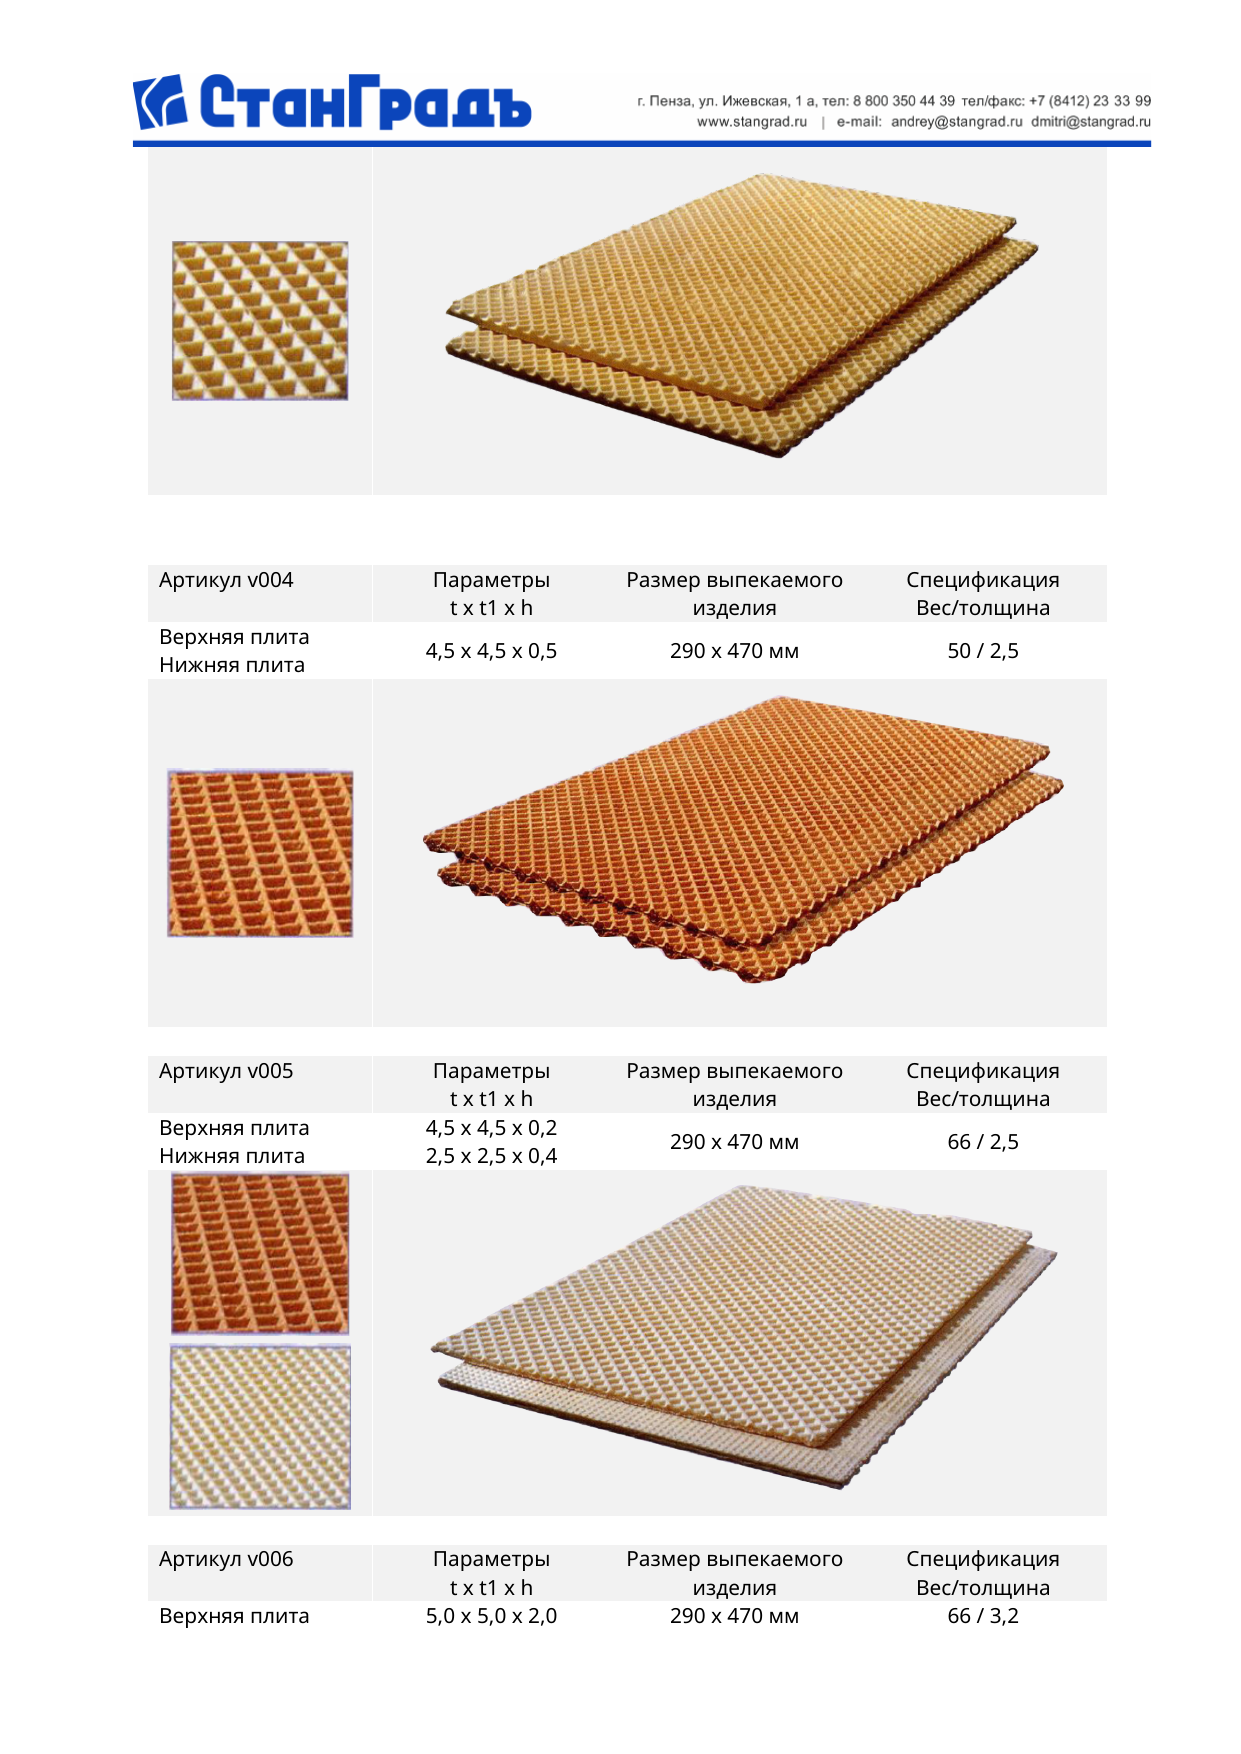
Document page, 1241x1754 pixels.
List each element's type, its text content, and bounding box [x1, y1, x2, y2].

table_header Спецификация Вес/толщина [859, 1545, 1107, 1601]
picture [132, 73, 1152, 485]
table_cell 2,5 x 2,5 x 0,4 [373, 1141, 611, 1169]
table_cell [148, 1170, 372, 1338]
table_header Параметры t x t1 x h [373, 1545, 611, 1601]
table_cell Верхняя плита [148, 622, 372, 650]
table_cell Верхняя плита [148, 1113, 372, 1141]
table_cell 290 x 470 мм [611, 1113, 859, 1169]
picture [171, 241, 349, 401]
picture [169, 1343, 351, 1510]
picture [412, 1169, 1067, 1509]
table_cell 66 / 2,5 [859, 1113, 1107, 1169]
table_cell 290 x 470 мм [611, 622, 859, 678]
table_cell 5,0 x 5,0 x 2,0 [373, 1601, 611, 1630]
table_header Артикул v004 [148, 565, 372, 622]
table_header Параметры t x t1 x h [373, 1056, 611, 1113]
table_cell Нижняя плита [148, 650, 372, 679]
table_header Артикул v005 [148, 1056, 372, 1113]
table_header Спецификация Вес/толщина [859, 1056, 1107, 1113]
picture [170, 1171, 350, 1336]
table_cell 50 / 2,5 [859, 622, 1107, 679]
table_cell [148, 147, 372, 495]
picture [400, 678, 1080, 1019]
table_cell 66 / 3,2 [859, 1601, 1107, 1630]
table_header Размер выпекаемого изделия [611, 565, 859, 622]
table_header Размер выпекаемого изделия [611, 1545, 859, 1601]
table_cell Верхняя плита [148, 1601, 372, 1630]
table_cell 4,5 x 4,5 x 0,2 [373, 1113, 611, 1141]
table_cell 4,5 x 4,5 x 0,5 [373, 622, 611, 679]
table_cell 290 x 470 мм [611, 1601, 859, 1630]
table_header Спецификация Вес/толщина [859, 565, 1107, 622]
table_cell [373, 147, 1107, 495]
table_cell [148, 679, 372, 1027]
picture [166, 768, 354, 938]
table_header Размер выпекаемого изделия [611, 1056, 859, 1113]
table_cell [373, 679, 1107, 1027]
table_cell [148, 1338, 372, 1516]
table_header Параметры t x t1 x h [373, 565, 611, 622]
table_cell [373, 1170, 1107, 1516]
table_cell Нижняя плита [148, 1141, 372, 1169]
table_header Артикул v006 [148, 1545, 372, 1601]
